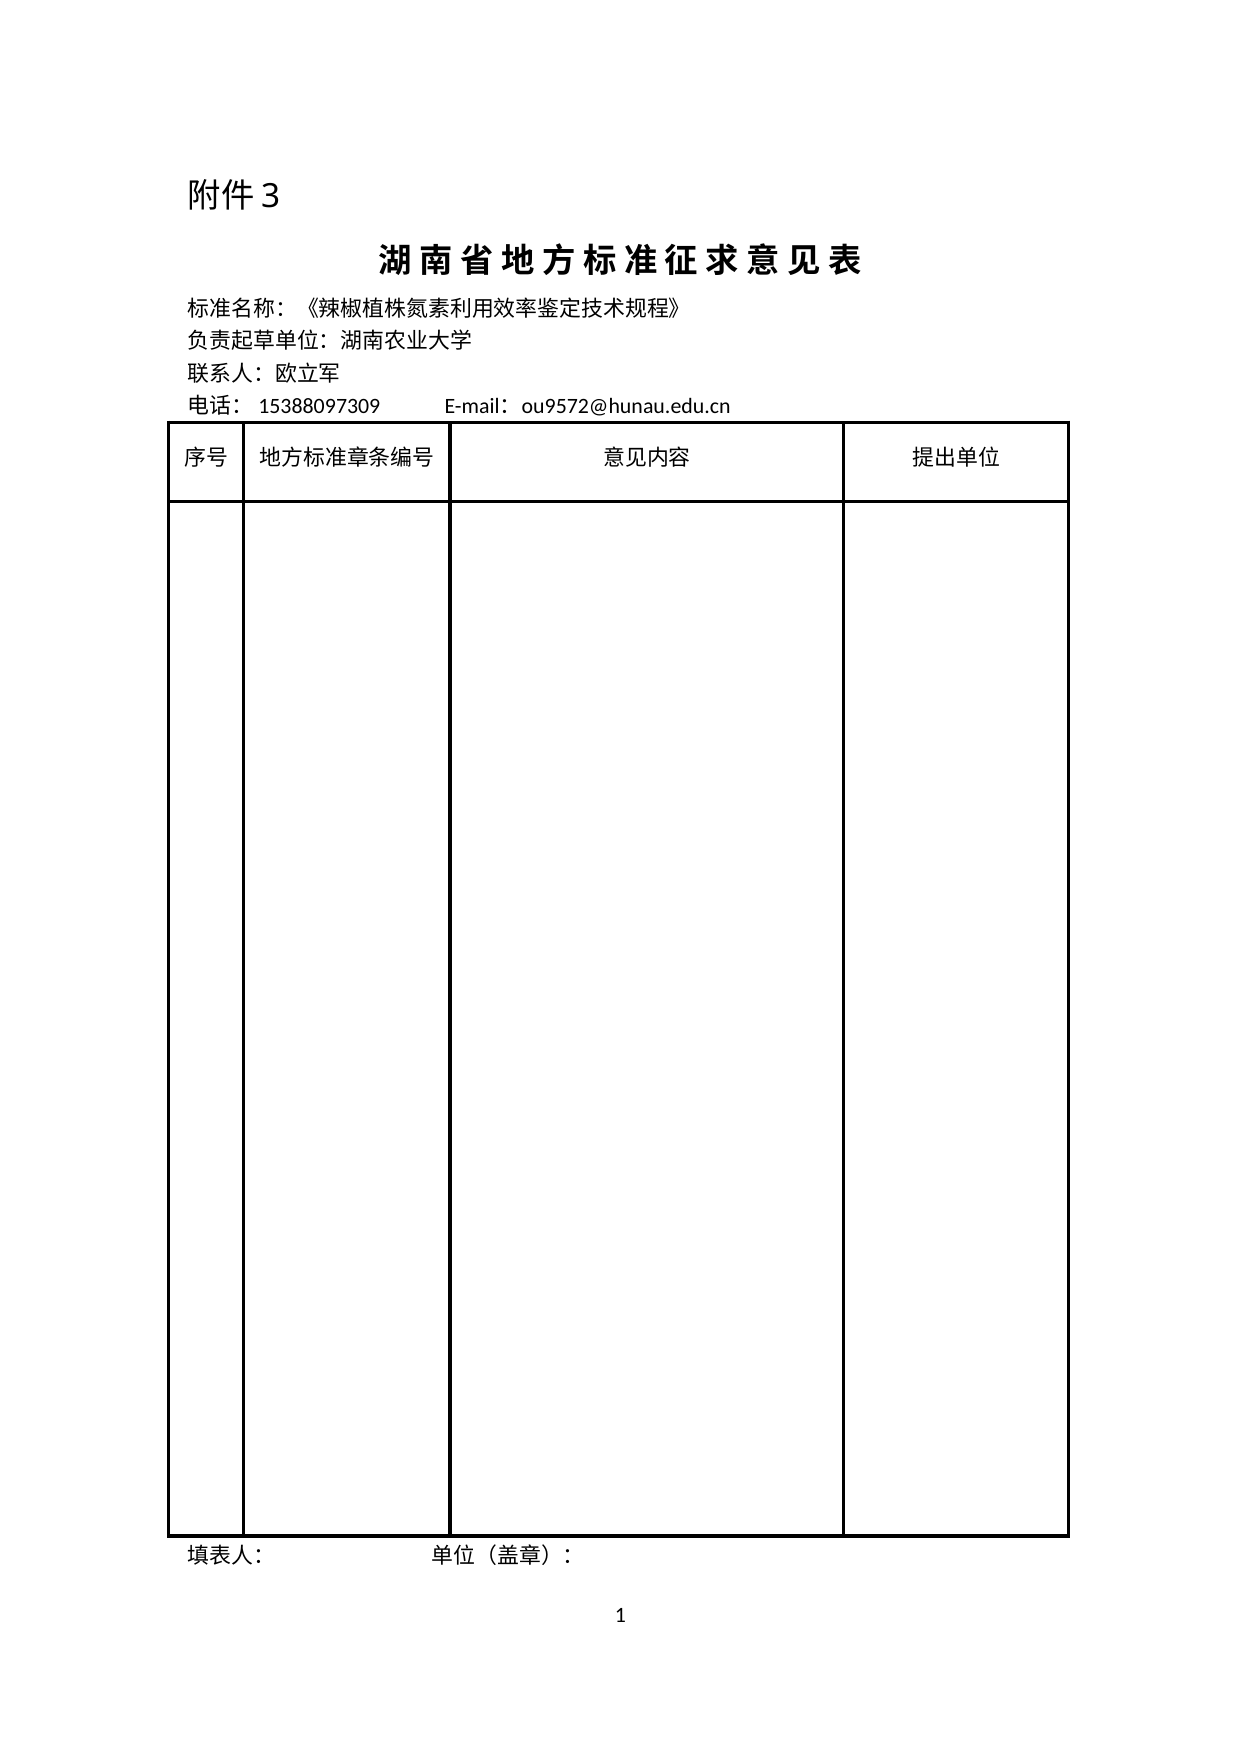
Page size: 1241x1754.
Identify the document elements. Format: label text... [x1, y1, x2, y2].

table_header 提出单位 [845, 424, 1067, 500]
text 湖 南 省 地 方 标 准 征 求 意 见 表 [187, 226, 1053, 291]
text 负责起草单位：湖南农业大学 [187, 323, 1053, 356]
text 附件3 [187, 161, 1053, 226]
table_header 序号 [170, 424, 242, 500]
text 电话： 15388097309 E-mail：ou9572@hunau.edu.cn [187, 388, 1053, 421]
text 联系人：欧立军 [187, 356, 1053, 388]
table_cell [452, 503, 842, 1534]
table_cell [845, 503, 1067, 1534]
table_cell [245, 503, 448, 1534]
table_cell [170, 503, 242, 1534]
table_header 意见内容 [452, 424, 842, 500]
text 填表人： 单位（盖章）： [187, 1538, 1053, 1570]
text 标准名称：《辣椒植株氮素利用效率鉴定技术规程》 [187, 291, 1053, 323]
table_header 地方标准章条编号 [245, 424, 448, 500]
